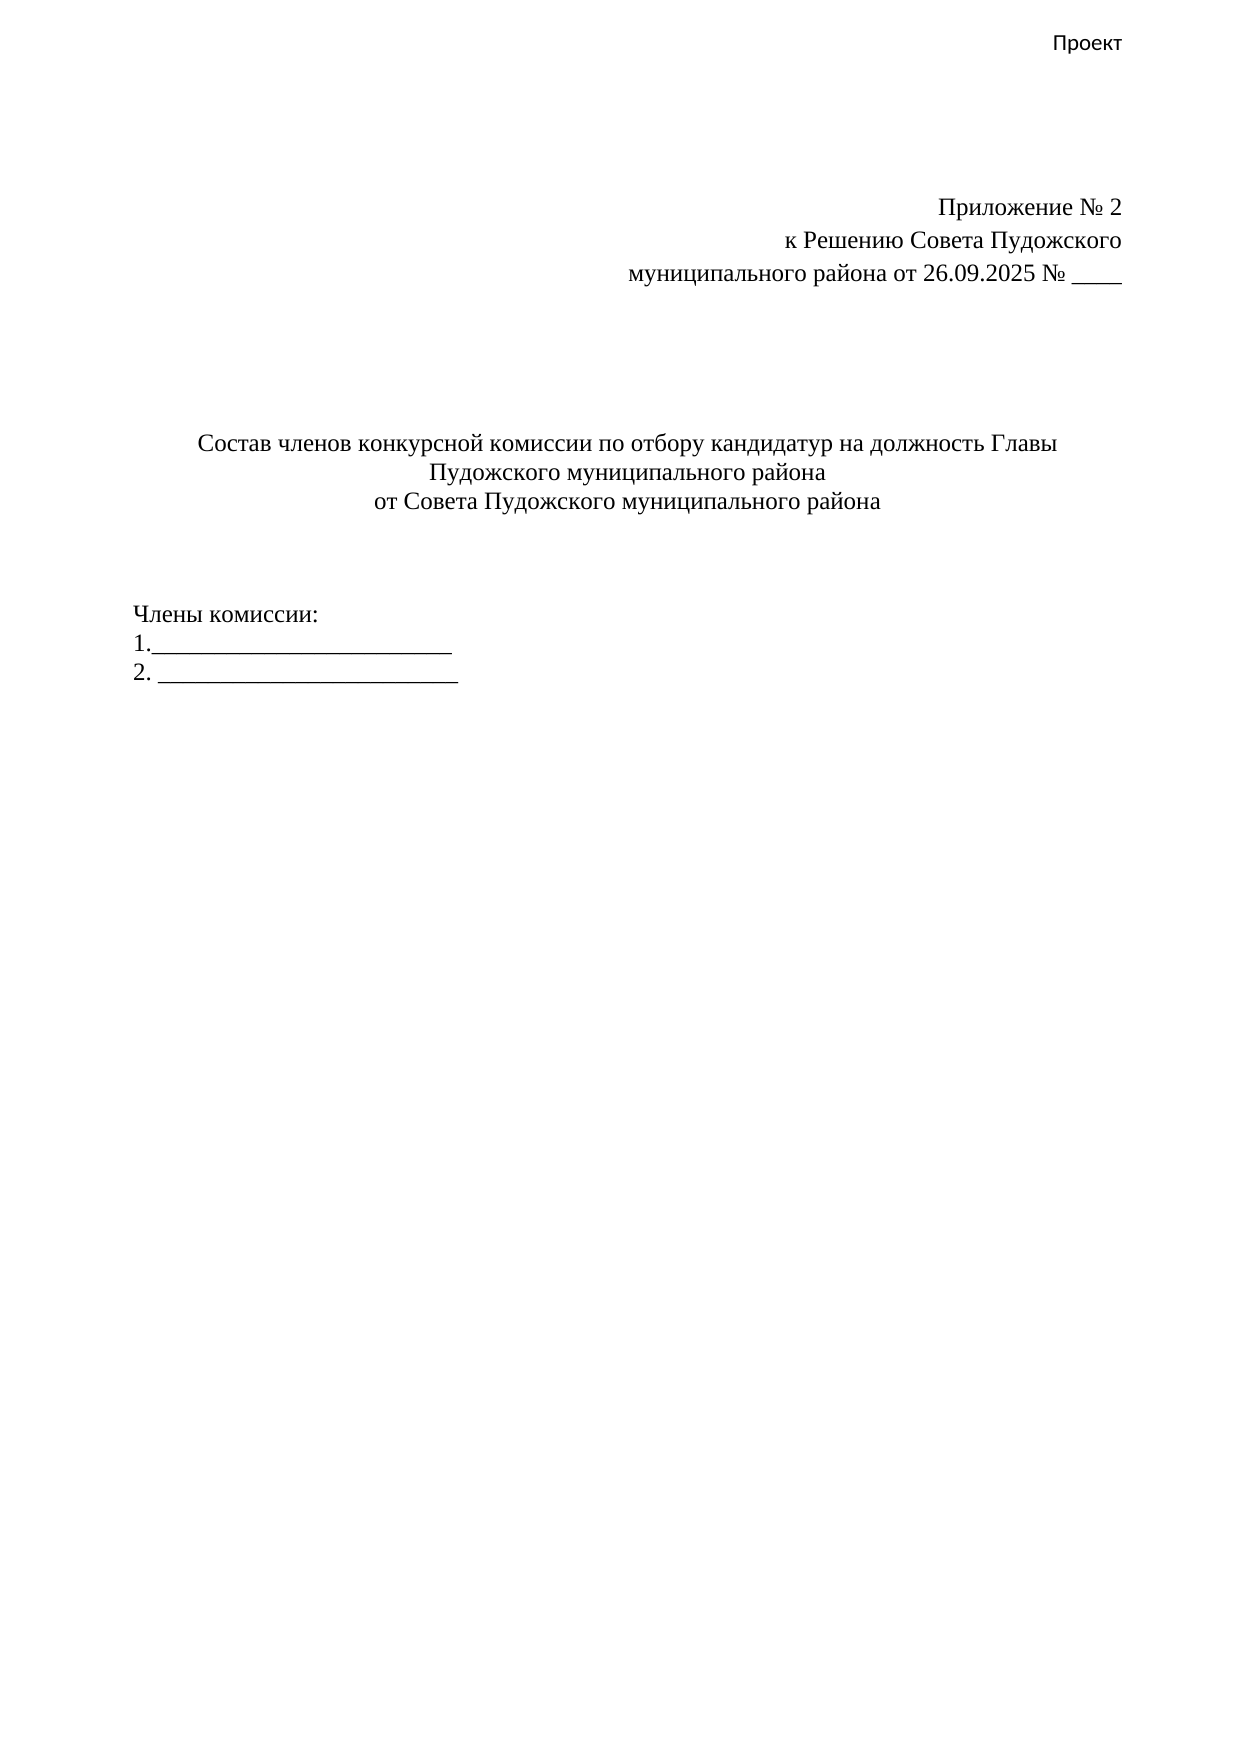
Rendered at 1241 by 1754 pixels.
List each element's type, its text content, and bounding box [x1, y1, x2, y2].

text Приложение № 2 [133, 192, 1122, 221]
text Состав членов конкурсной комиссии по отбору кандидатур на должность Главы Пудожского муниципального района [133, 428, 1122, 486]
text 2. ________________________ [133, 657, 1122, 685]
text к Решению Совета Пудожского [133, 225, 1122, 254]
text Члены комиссии: [133, 599, 1122, 628]
text от Совета Пудожского муниципального района [133, 486, 1122, 514]
text 1.________________________ [133, 628, 1122, 657]
text муниципального района от 26.09.2025 № ____ [133, 258, 1122, 287]
